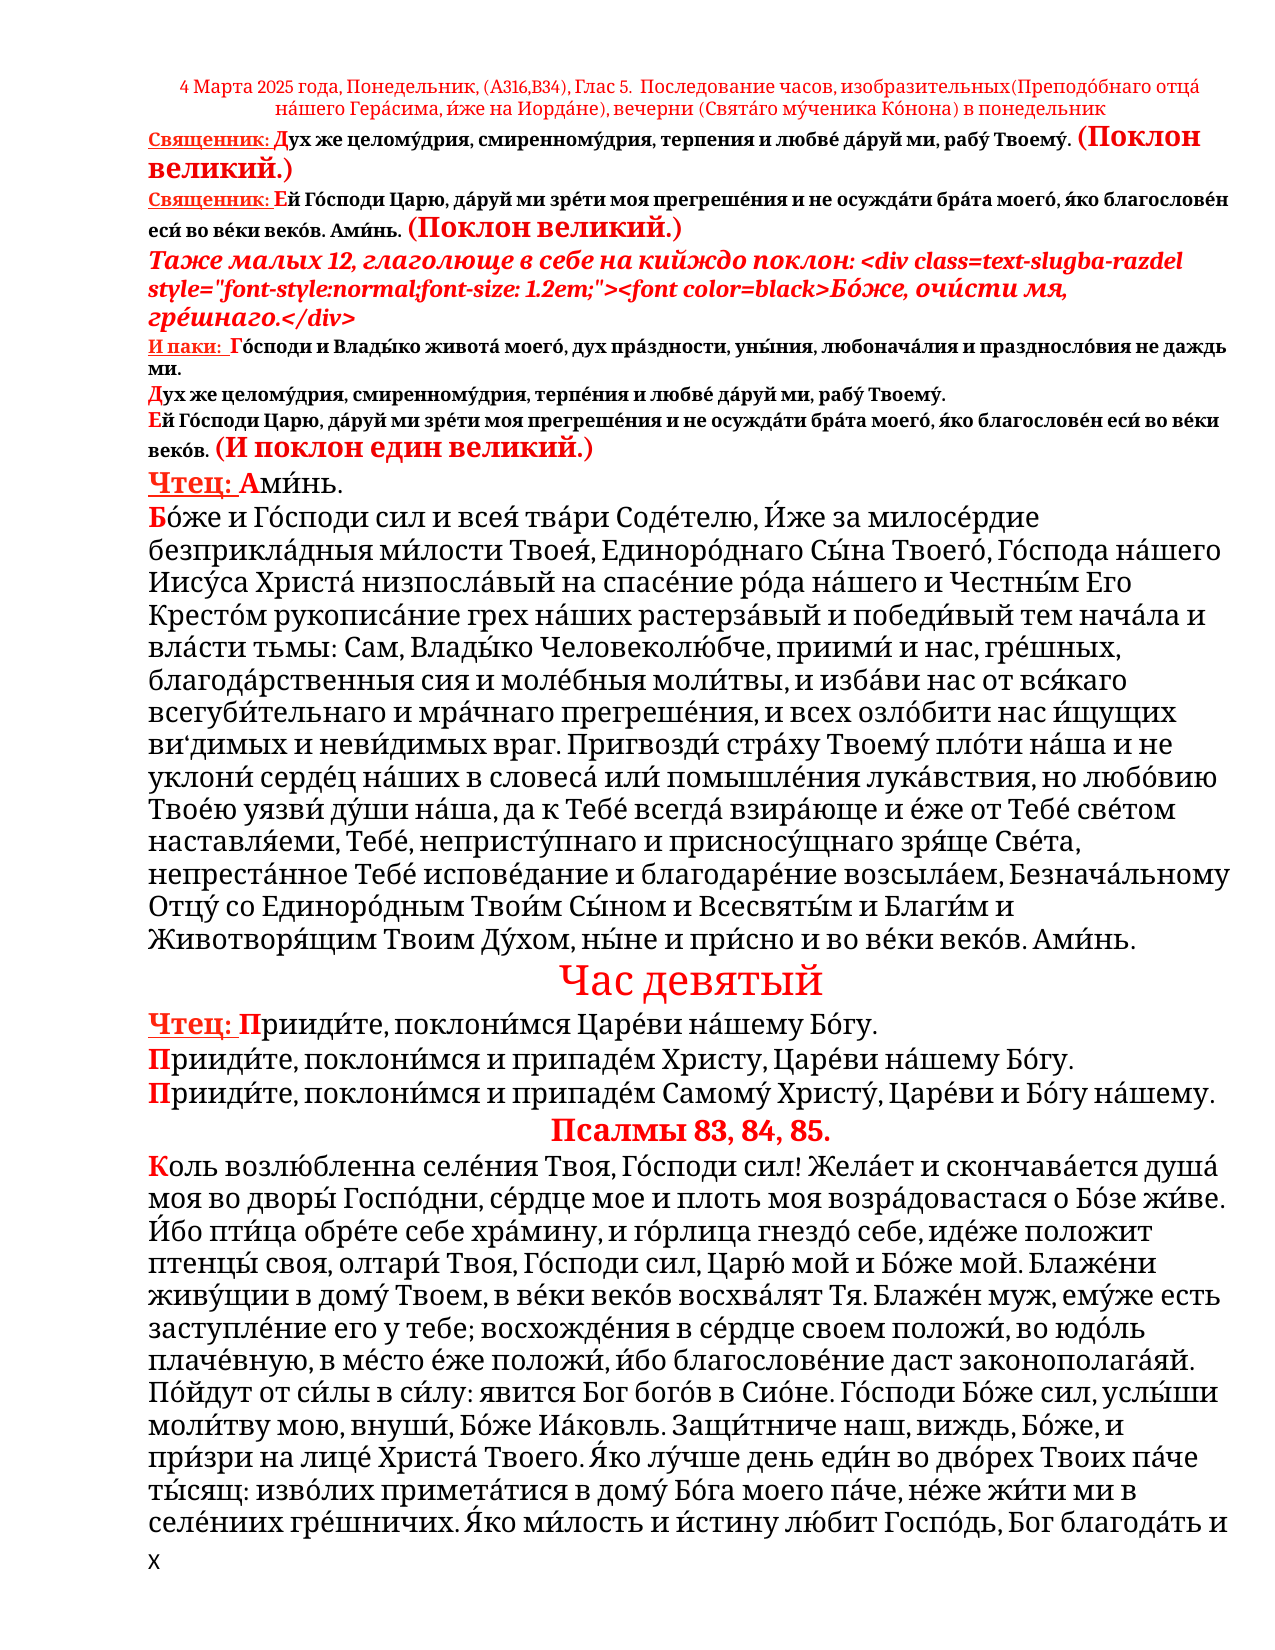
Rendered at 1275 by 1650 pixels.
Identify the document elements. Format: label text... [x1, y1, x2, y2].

text Час девятый [148, 1218, 1233, 1266]
text Бо́же и Го́споди сил и всея́ тва́ри Соде́телю, И́же за милосе́рдие безприкла́дныя ми́лости Твоея́, Единоро́днаго Сы́на Твоего́, Го́спода на́шего Иису́са Христа́ низпосла́вый на спасе́ние ро́да на́шего и Честны́м Его Кресто́м рукописа́ние грех на́ших растерза́вый и победи́вый тем нача́ла и вла́сти тьмы: Сам, Влады́ко Человеколю́бче, приими́ и нас, гре́шных, благода́рственныя сия и моле́бныя моли́твы, и изба́ви нас от вся́каго всегуби́тельнаго и мра́чнаго прегреше́ния, и всех озло́бити нас и́щущих ви‘димых и неви́димых враг. Пригвозди́ стра́ху Твоему́ пло́ти на́ша и не уклони́ серде́ц на́ших в словеса́ или́ помышле́ния лука́вствия, но любо́вию Твое́ю уязви́ ду́ши на́ша, да к Тебе́ всегда́ взира́юще и е́же от Тебе́ све́том наставля́еми, Тебе́, непристу́пнаго и присносу́щнаго зря́ще Све́та, непреста́нное Тебе́ испове́дание и благодаре́ние возсыла́ем, Безнача́льному Отцу́ со Единоро́дным Твои́м Сы́ном и Всесвяты́м и Благи́м и Животворя́щим Твоим Ду́хом, ны́не и при́сно и во ве́ки веко́в. Ами́нь. [148, 762, 1233, 1216]
text Именем Госпо́дним благослови́, о́тче. [148, 188, 1233, 221]
text Ей Го́споди Царю, да́руй ми зре́ти моя прегреше́ния и не осужда́ти бра́та моего́, я́ко благослове́н еси́ во ве́ки веко́в. (И поклон един великий.) [148, 668, 1233, 724]
text Прииди́те, поклони́мся и припаде́м Самому́ Христу́, Царе́ви и Бо́гу на́шему. [148, 1338, 1233, 1370]
text Священник: Го́споди и Владыко живота́ моего́, дух пра́здности, уны́ния, любонача́лия и праздносло́вия не даждь ми. (Поклон великий.) [148, 322, 1233, 379]
text И паки: Го́споди и Влады́ко живота́ моего́, дух пра́здности, уны́ния, любонача́лия и праздносло́вия не даждь ми. [148, 594, 1233, 640]
text Дух же целому́дрия, смиренному́дрия, терпе́ния и любве́ да́руй ми, рабу́ Твоему́. [148, 642, 1233, 666]
text Прииди́те, поклони́мся и припаде́м Христу, Царе́ви на́шему Бо́гу. [148, 1303, 1233, 1336]
text Священник: Дух же целому́дрия, смиренному́дрия, терпения и любве́ да́руй ми, рабу́ Твоему́. (Поклон великий.) [148, 381, 1233, 446]
text Чтец: Прииди́те, поклони́мся Царе́ви на́шему Бо́гу. [148, 1268, 1233, 1301]
text Чтец: Ами́нь. [148, 726, 1233, 760]
text Псалмы 83, 84, 85. [148, 1372, 1233, 1408]
text Честне́йшую Херуви́м и сла́внейшую без сравне́ния Серафи́м, без истле́ния Бо́га Сло́ва ро́ждшую, су́щую Богоро́дицу Тя велича́ем. [148, 121, 1233, 186]
text Священник: Ей Го́споди Царю, да́руй ми зре́ти моя прегреше́ния и не осужда́ти бра́та моего́, я́ко благослове́н еси́ во ве́ки веко́в. Ами́нь. (Поклон великий.) [148, 448, 1233, 504]
text Молитва святаго Ефрема: [148, 284, 1233, 320]
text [148, 1410, 1233, 1540]
text Таже малых 12, глаголюще в себе на кийждо поклон: <div class=text-slugba-razdel style="font-style:normal;font-size: 1.2em;"><font color=black>Бо́же, очи́сти мя, гре́шнаго.</div> [148, 506, 1233, 592]
text Священник: Бо́же, уще́дри ны и благослови́ ны, просвети́ лице́ Твое́ на ны и поми́луй ны. [148, 223, 1233, 247]
text Чтец: Ами́нь. [148, 249, 1233, 282]
